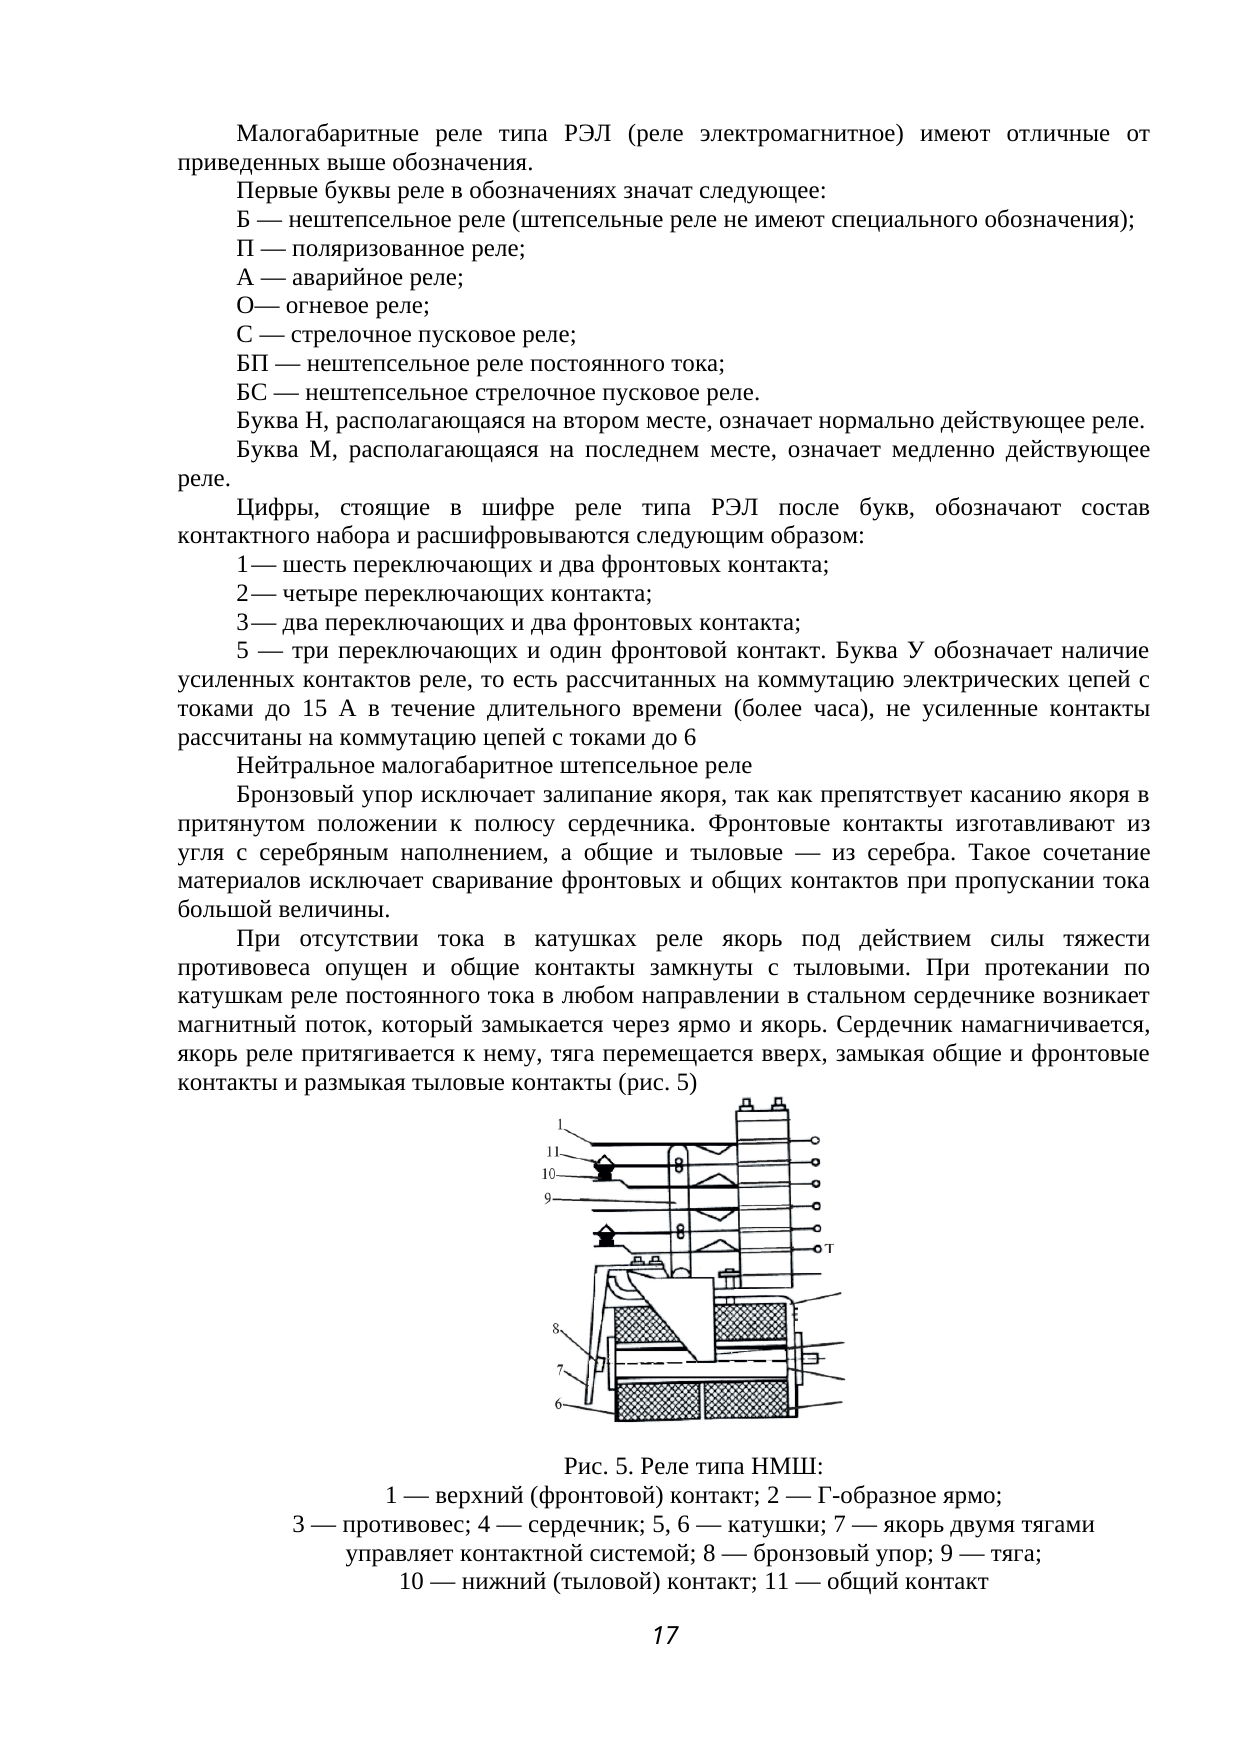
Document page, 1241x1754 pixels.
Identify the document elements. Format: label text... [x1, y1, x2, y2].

text Буква Н, располагающаяся на втором месте, означает нормально действующее реле. [177, 406, 1152, 434]
text Первые буквы реле в обозначениях значат следующее: [177, 176, 1152, 204]
text Буква М, располагающаяся на последнем месте, означает медленно действующее реле. [177, 434, 1152, 492]
text 10 — нижний (тыловой) контакт; 11 — общий контакт [177, 1566, 1152, 1595]
text 3 — противовес; 4 — сердечник; 5, 6 — катушки; 7 — якорь двумя тягами [177, 1509, 1152, 1538]
text 1 — шесть переключающих и два фронтовых контакта; [177, 549, 1152, 578]
text Нейтральное малогабаритное штепсельное реле [177, 751, 1152, 779]
text 3 — два переключающих и два фронтовых контакта; [177, 607, 1152, 636]
text Цифры, стоящие в шифре реле типа РЭЛ после букв, обозначают состав контактного набора и расшифровываются следующим образом: [177, 492, 1152, 549]
text С — стрелочное пусковое реле; [177, 319, 1152, 348]
text 2 — четыре переключающих контакта; [177, 578, 1152, 607]
text Рис. 5. Реле типа НМШ: [177, 1451, 1152, 1480]
text Малогабаритные реле типа РЭЛ (реле электромагнитное) имеют отличные от приведенных выше обозначения. [177, 118, 1152, 176]
text 1 — верхний (фронтовой) контакт; 2 — Г-образное ярмо; [177, 1480, 1152, 1509]
text О— огневое реле; [177, 291, 1152, 319]
text БС — нештепсельное стрелочное пусковое реле. [177, 377, 1152, 406]
text 5 — три переключающих и один фронтовой контакт. Буква У обозначает наличие усиленных контактов реле, то есть рассчитанных на коммутацию электрических цепей с токами до 15 А в течение длительного времени (более часа), не усиленные контакты рассчитаны на коммутацию цепей с токами до 6 [177, 636, 1152, 751]
text БП — нештепсельное реле постоянного тока; [177, 348, 1152, 377]
picture [542, 1095, 846, 1423]
text П — поляризованное реле; [177, 233, 1152, 262]
text управляет контактной системой; 8 — бронзовый упор; 9 — тяга; [177, 1538, 1152, 1566]
text Б — нештепсельное реле (штепсельные реле не имеют специального обозначения); [177, 204, 1152, 233]
text А — аварийное реле; [177, 262, 1152, 291]
text Бронзовый упор исключает залипание якоря, так как препятствует касанию якоря в притянутом положении к полюсу сердечника. Фронтовые контакты изготавливают из угля с серебряным наполнением, а общие и тыловые — из серебра. Такое сочетание материалов исключает сваривание фронтовых и общих контактов при пропускании тока большой величины. [177, 779, 1152, 923]
text При отсутствии тока в катушках реле якорь под действием силы тяжести противовеса опущен и общие контакты замкнуты с тыловыми. При протекании по катушкам реле постоянного тока в любом направлении в стальном сердечнике возникает магнитный поток, который замыкается через ярмо и якорь. Сердечник намагничивается, якорь реле притягивается к нему, тяга перемещается вверх, замыкая общие и фронтовые контакты и размыкая тыловые контакты (рис. 5) [177, 923, 1152, 1096]
